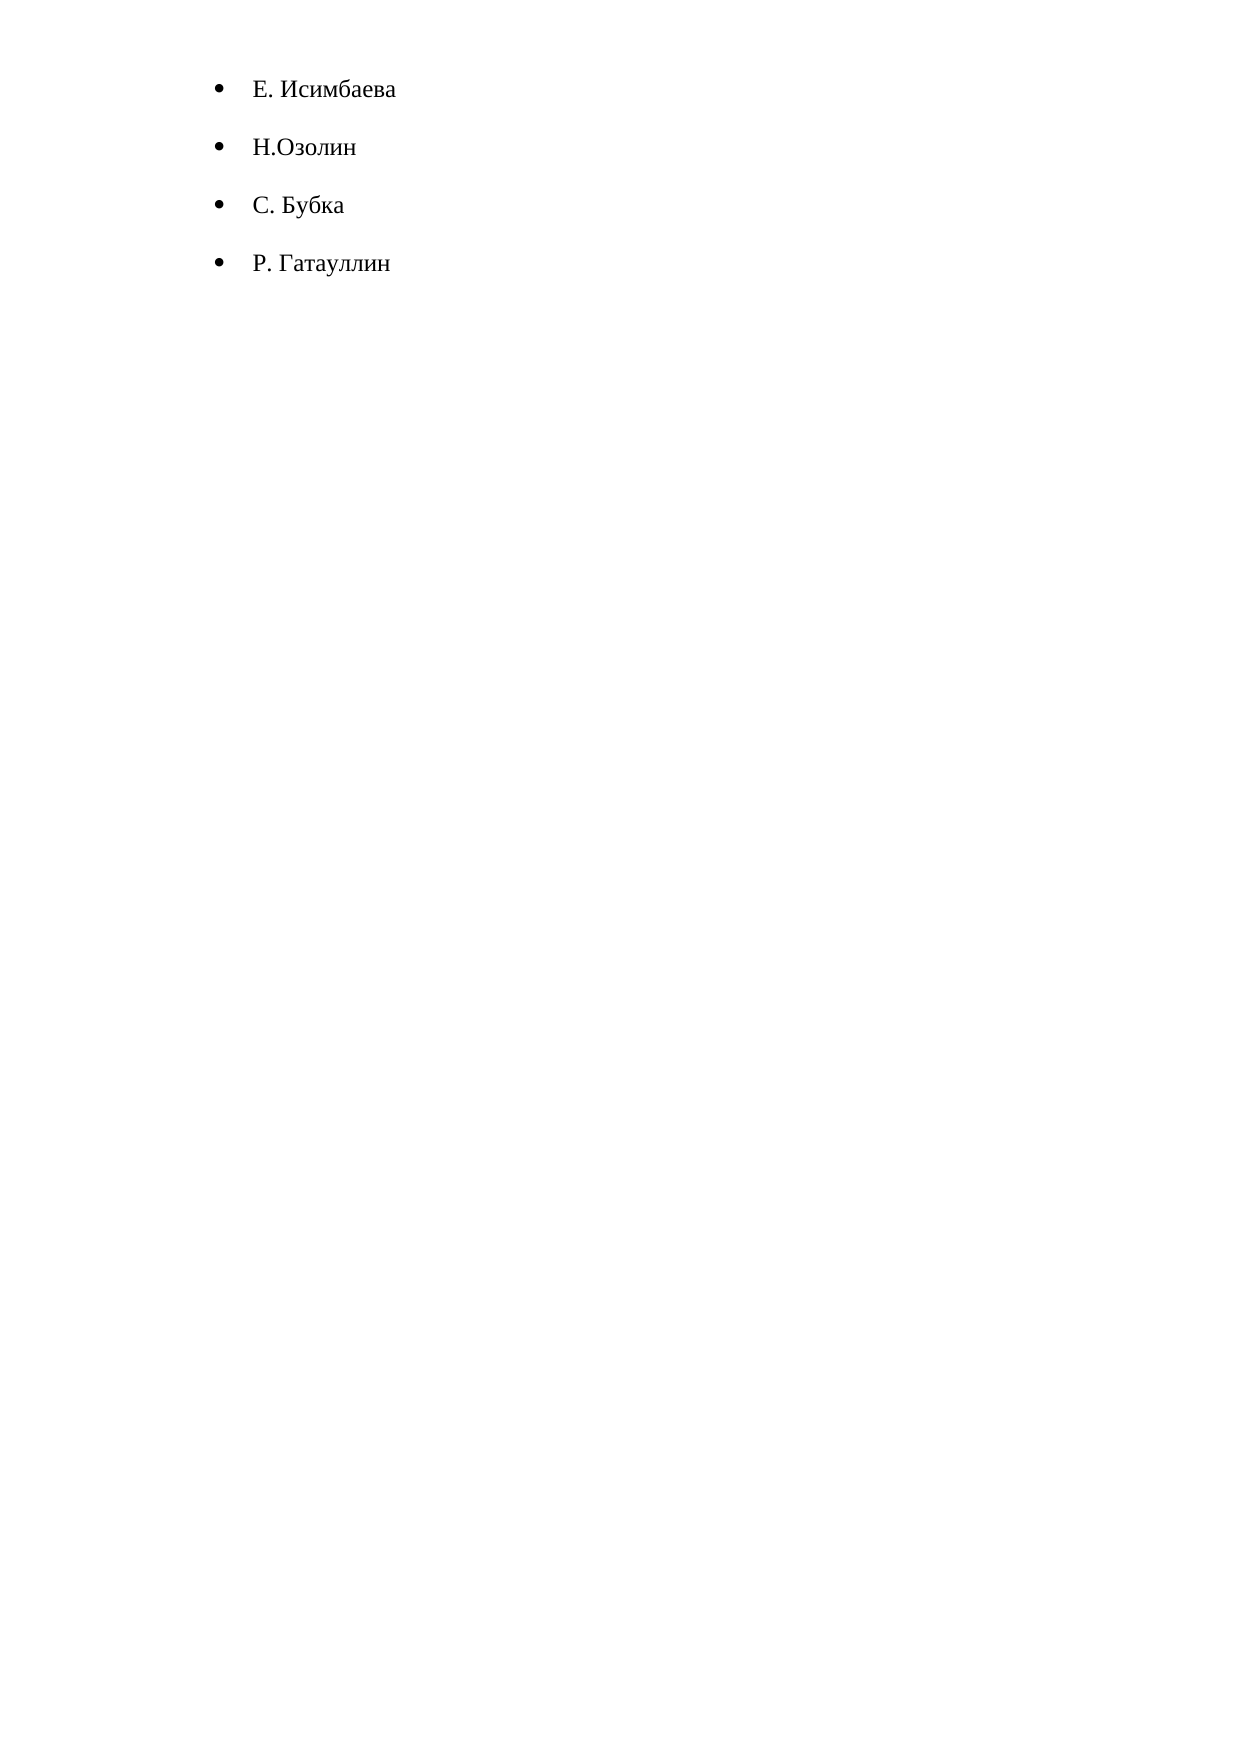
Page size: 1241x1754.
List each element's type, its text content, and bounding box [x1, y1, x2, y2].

list Р. Гатауллин [215, 248, 1152, 276]
list Н.Озолин [215, 132, 1152, 161]
list С. Бубка [215, 190, 1152, 218]
list Е. Исимбаева [215, 74, 1152, 103]
